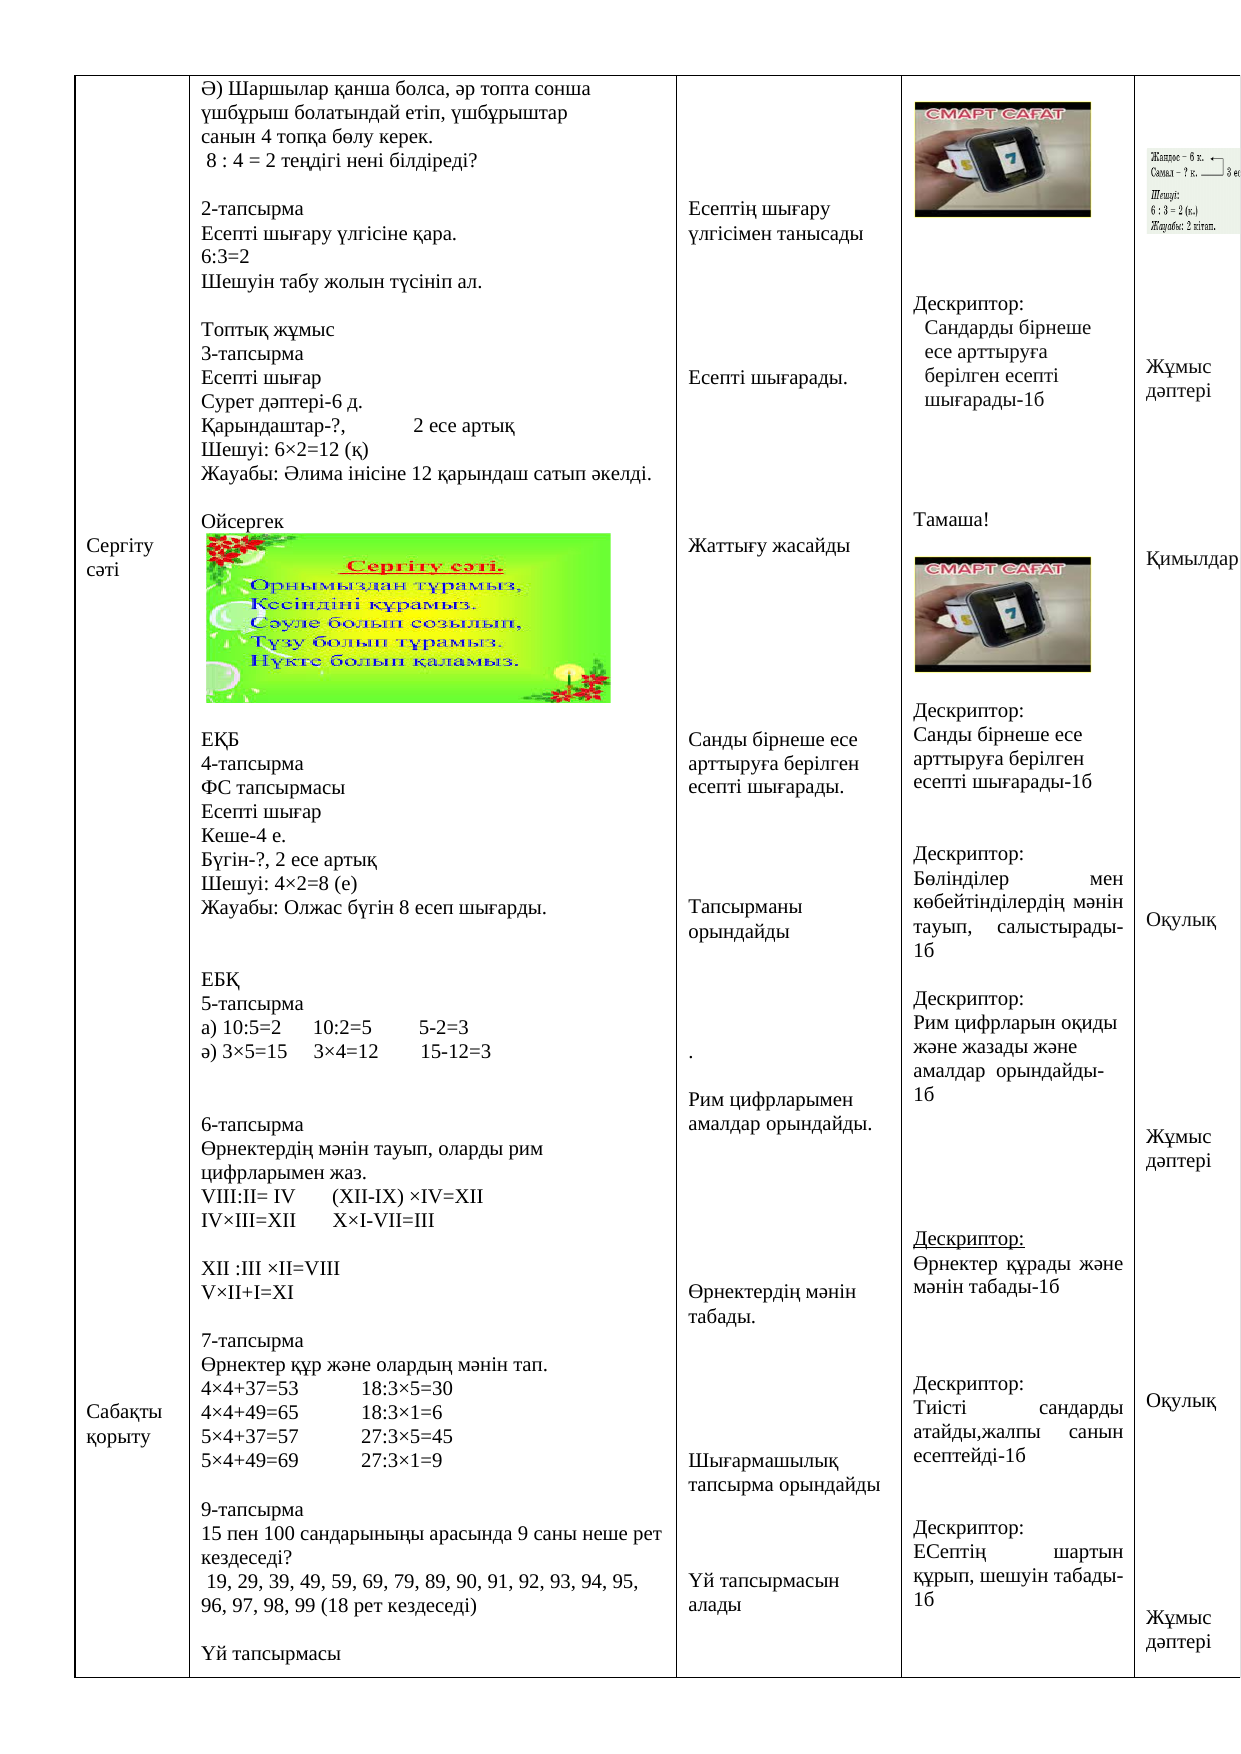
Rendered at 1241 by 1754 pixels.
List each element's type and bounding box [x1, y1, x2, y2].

table_cell [1135, 76, 1240, 1677]
table_cell [190, 76, 676, 1677]
picture [1145, 148, 1241, 234]
picture [913, 555, 1093, 674]
picture [206, 533, 611, 703]
table_cell [677, 76, 901, 1677]
table_cell [902, 76, 1134, 1677]
table_cell [76, 76, 189, 1677]
picture [913, 100, 1093, 219]
